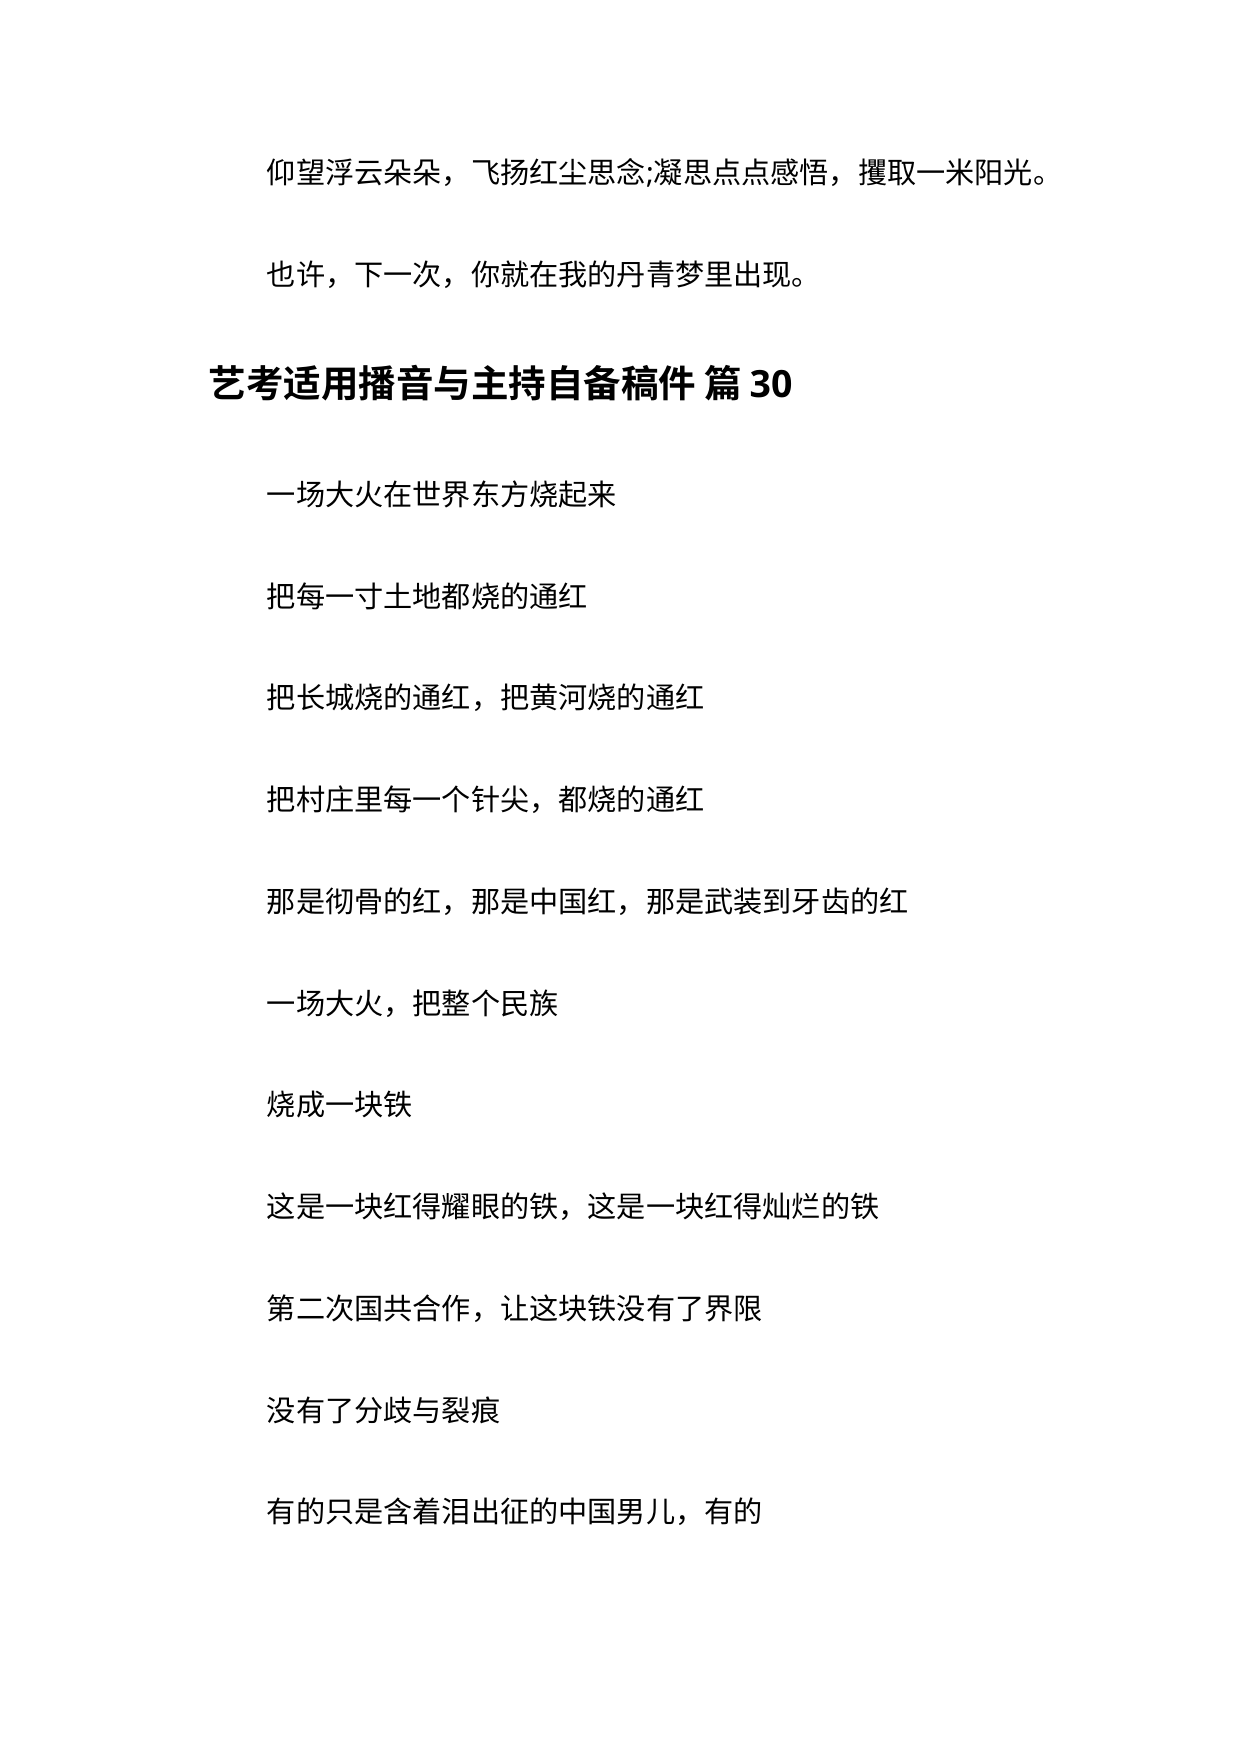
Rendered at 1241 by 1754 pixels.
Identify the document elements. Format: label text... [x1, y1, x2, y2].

text 把长城烧的通红，把黄河烧的通红 [150, 675, 1090, 717]
text 有的只是含着泪出征的中国男儿，有的 [150, 1489, 1090, 1531]
text 烧成一块铁 [150, 1082, 1090, 1124]
text 把每一寸土地都烧的通红 [150, 573, 1090, 615]
text 一场大火，把整个民族 [150, 980, 1090, 1022]
text 也许，下一次，你就在我的丹青梦里出现。 [150, 252, 1090, 294]
text 仰望浮云朵朵，飞扬红尘思念;凝思点点感悟，攫取一米阳光。 [150, 150, 1090, 192]
text 第二次国共合作，让这块铁没有了界限 [150, 1286, 1090, 1328]
text 一场大火在世界东方烧起来 [150, 471, 1090, 514]
text 艺考适用播音与主持自备稿件 篇30 [150, 354, 1090, 408]
text 这是一块红得耀眼的铁，这是一块红得灿烂的铁 [150, 1184, 1090, 1226]
text 没有了分歧与裂痕 [150, 1387, 1090, 1429]
text 把村庄里每一个针尖，都烧的通红 [150, 777, 1090, 819]
text 那是彻骨的红，那是中国红，那是武装到牙齿的红 [150, 878, 1090, 921]
